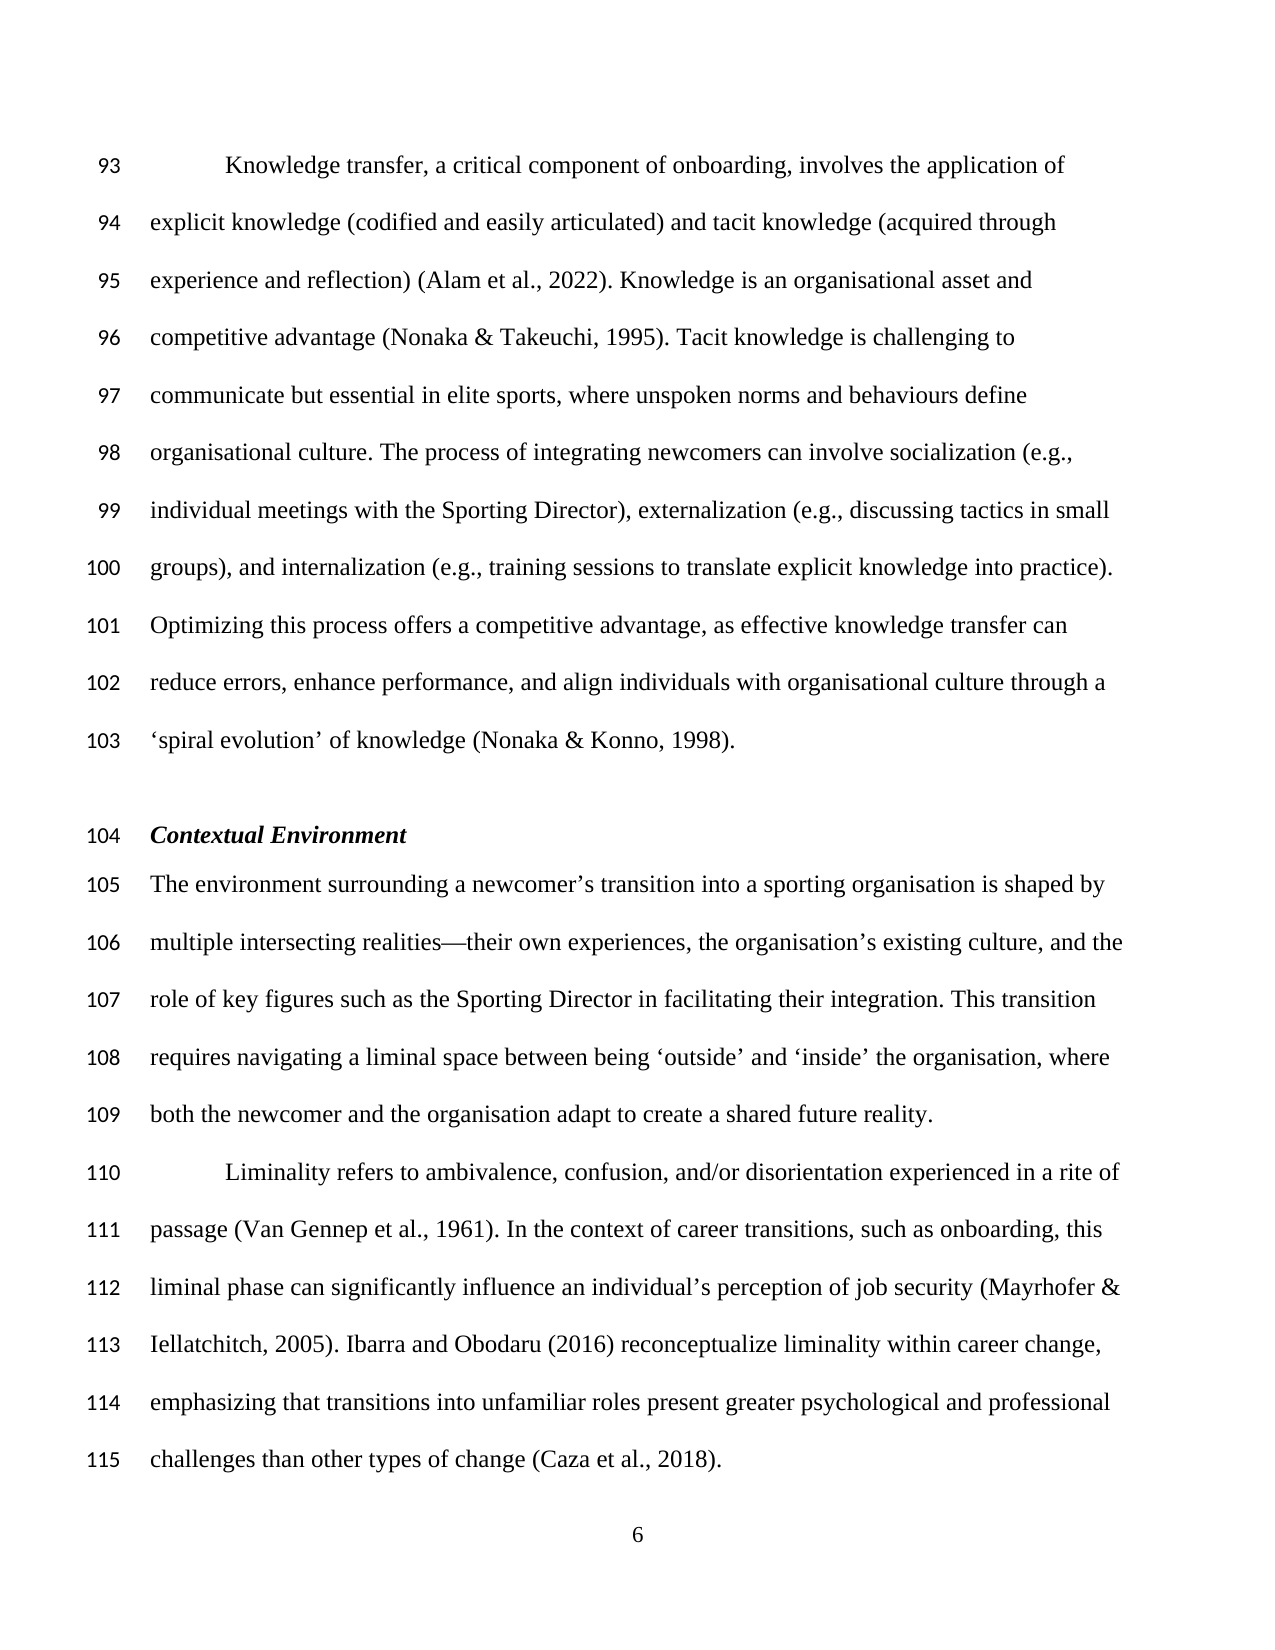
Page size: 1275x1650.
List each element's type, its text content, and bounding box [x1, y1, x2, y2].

subtitle Contextual Environment [150, 820, 1066, 849]
text The environment surrounding a newcomer’s transition into a sporting organisation is shaped by multiple intersecting realities—their own experiences, the organisation’s existing culture, and the role of key figures such as the Sporting Director in facilitating their integration. This transition requires navigating a liminal space between being ‘outside’ and ‘inside’ the organisation, where both the newcomer and the organisation adapt to create a shared future reality. [150, 869, 1125, 1128]
text Liminality refers to ambivalence, confusion, and/or disorientation experienced in a rite of passage (Van Gennep et al., 1961). In the context of career transitions, such as onboarding, this liminal phase can significantly influence an individual’s perception of job security (Mayrhofer & Iellatchitch, 2005). Ibarra and Obodaru (2016) reconceptualize liminality within career change, emphasizing that transitions into unfamiliar roles present greater psychological and professional challenges than other types of change (Caza et al., 2018). [150, 1157, 1125, 1473]
text Knowledge transfer, a critical component of onboarding, involves the application of explicit knowledge (codified and easily articulated) and tacit knowledge (acquired through experience and reflection) (Alam et al., 2022). Knowledge is an organisational asset and competitive advantage (Nonaka & Takeuchi, 1995). Tacit knowledge is challenging to communicate but essential in elite sports, where unspoken norms and behaviours define organisational culture. The process of integrating newcomers can involve socialization (e.g., individual meetings with the Sporting Director), externalization (e.g., discussing tactics in small groups), and internalization (e.g., training sessions to translate explicit knowledge into practice). Optimizing this process offers a competitive advantage, as effective knowledge transfer can reduce errors, enhance performance, and align individuals with organisational culture through a ‘spiral evolution’ of knowledge (Nonaka & Konno, 1998). [150, 150, 1125, 754]
